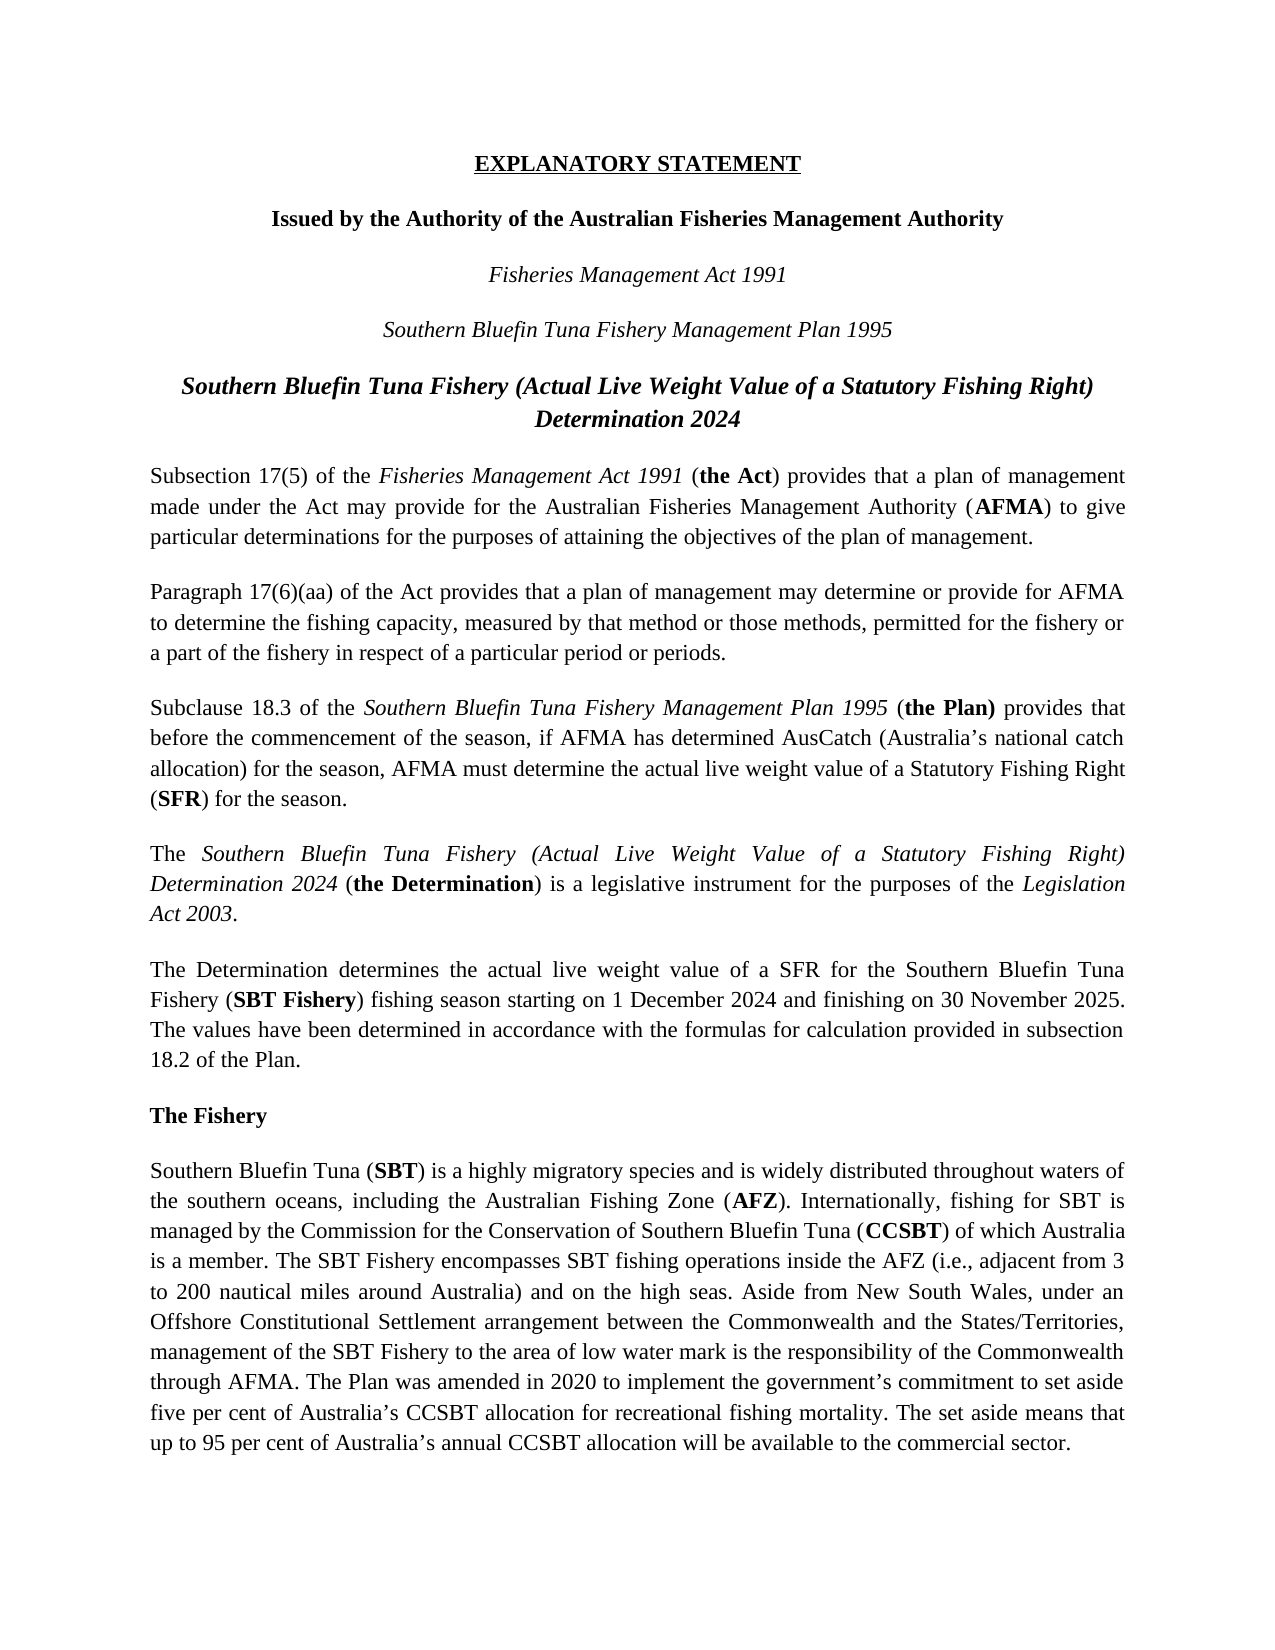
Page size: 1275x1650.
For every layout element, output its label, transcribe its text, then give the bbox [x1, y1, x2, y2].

text Fisheries Management Act 1991 [150, 261, 1126, 287]
text The Determination determines the actual live weight value of a SFR for the Southern Bluefin Tuna Fishery (SBT Fishery) fishing season starting on 1 December 2024 and finishing on 30 November 2025. The values have been determined in accordance with the formulas for calculation provided in subsection 18.2 of the Plan. [150, 956, 1126, 1073]
text EXPLANATORY STATEMENT [150, 150, 1125, 176]
text Subclause 18.3 of the Southern Bluefin Tuna Fishery Management Plan 1995 (the Plan) provides that before the commencement of the season, if AFMA has determined AusCatch (Australia’s national catch allocation) for the season, AFMA must determine the actual live weight value of a Statutory Fishing Right (SFR) for the season. [150, 694, 1126, 811]
subtitle Southern Bluefin Tuna Fishery (Actual Live Weight Value of a Statutory Fishing Right) Determination 2024 [150, 371, 1125, 433]
subtitle Issued by the Authority of the Australian Fisheries Management Authority [150, 205, 1125, 232]
text Southern Bluefin Tuna (SBT) is a highly migratory species and is widely distributed throughout waters of the southern oceans, including the Australian Fishing Zone (AFZ). Internationally, fishing for SBT is managed by the Commission for the Conservation of Southern Bluefin Tuna (CCSBT) of which Australia is a member. The SBT Fishery encompasses SBT fishing operations inside the AFZ (i.e., adjacent from 3 to 200 nautical miles around Australia) and on the high seas. Aside from New South Wales, under an Offshore Constitutional Settlement arrangement between the Commonwealth and the States/Territories, management of the SBT Fishery to the area of low water mark is the responsibility of the Commonwealth through AFMA. The Plan was amended in 2020 to implement the government’s commitment to set aside five per cent of Australia’s CCSBT allocation for recreational fishing mortality. The set aside means that up to 95 per cent of Australia’s annual CCSBT allocation will be available to the commercial sector. [150, 1157, 1126, 1455]
subtitle The Fishery [149, 1102, 1137, 1128]
text Southern Bluefin Tuna Fishery Management Plan 1995 [150, 316, 1125, 342]
text Subsection 17(5) of the Fisheries Management Act 1991 (the Act) provides that a plan of management made under the Act may provide for the Australian Fisheries Management Authority (AFMA) to give particular determinations for the purposes of attaining the objectives of the plan of management. [150, 462, 1126, 549]
text Paragraph 17(6)(aa) of the Act provides that a plan of management may determine or provide for AFMA to determine the fishing capacity, measured by that method or those methods, permitted for the fishery or a part of the fishery in respect of a particular period or periods. [150, 578, 1125, 665]
text The Southern Bluefin Tuna Fishery (Actual Live Weight Value of a Statutory Fishing Right) Determination 2024 (the Determination) is a legislative instrument for the purposes of the Legislation Act 2003. [150, 840, 1125, 927]
